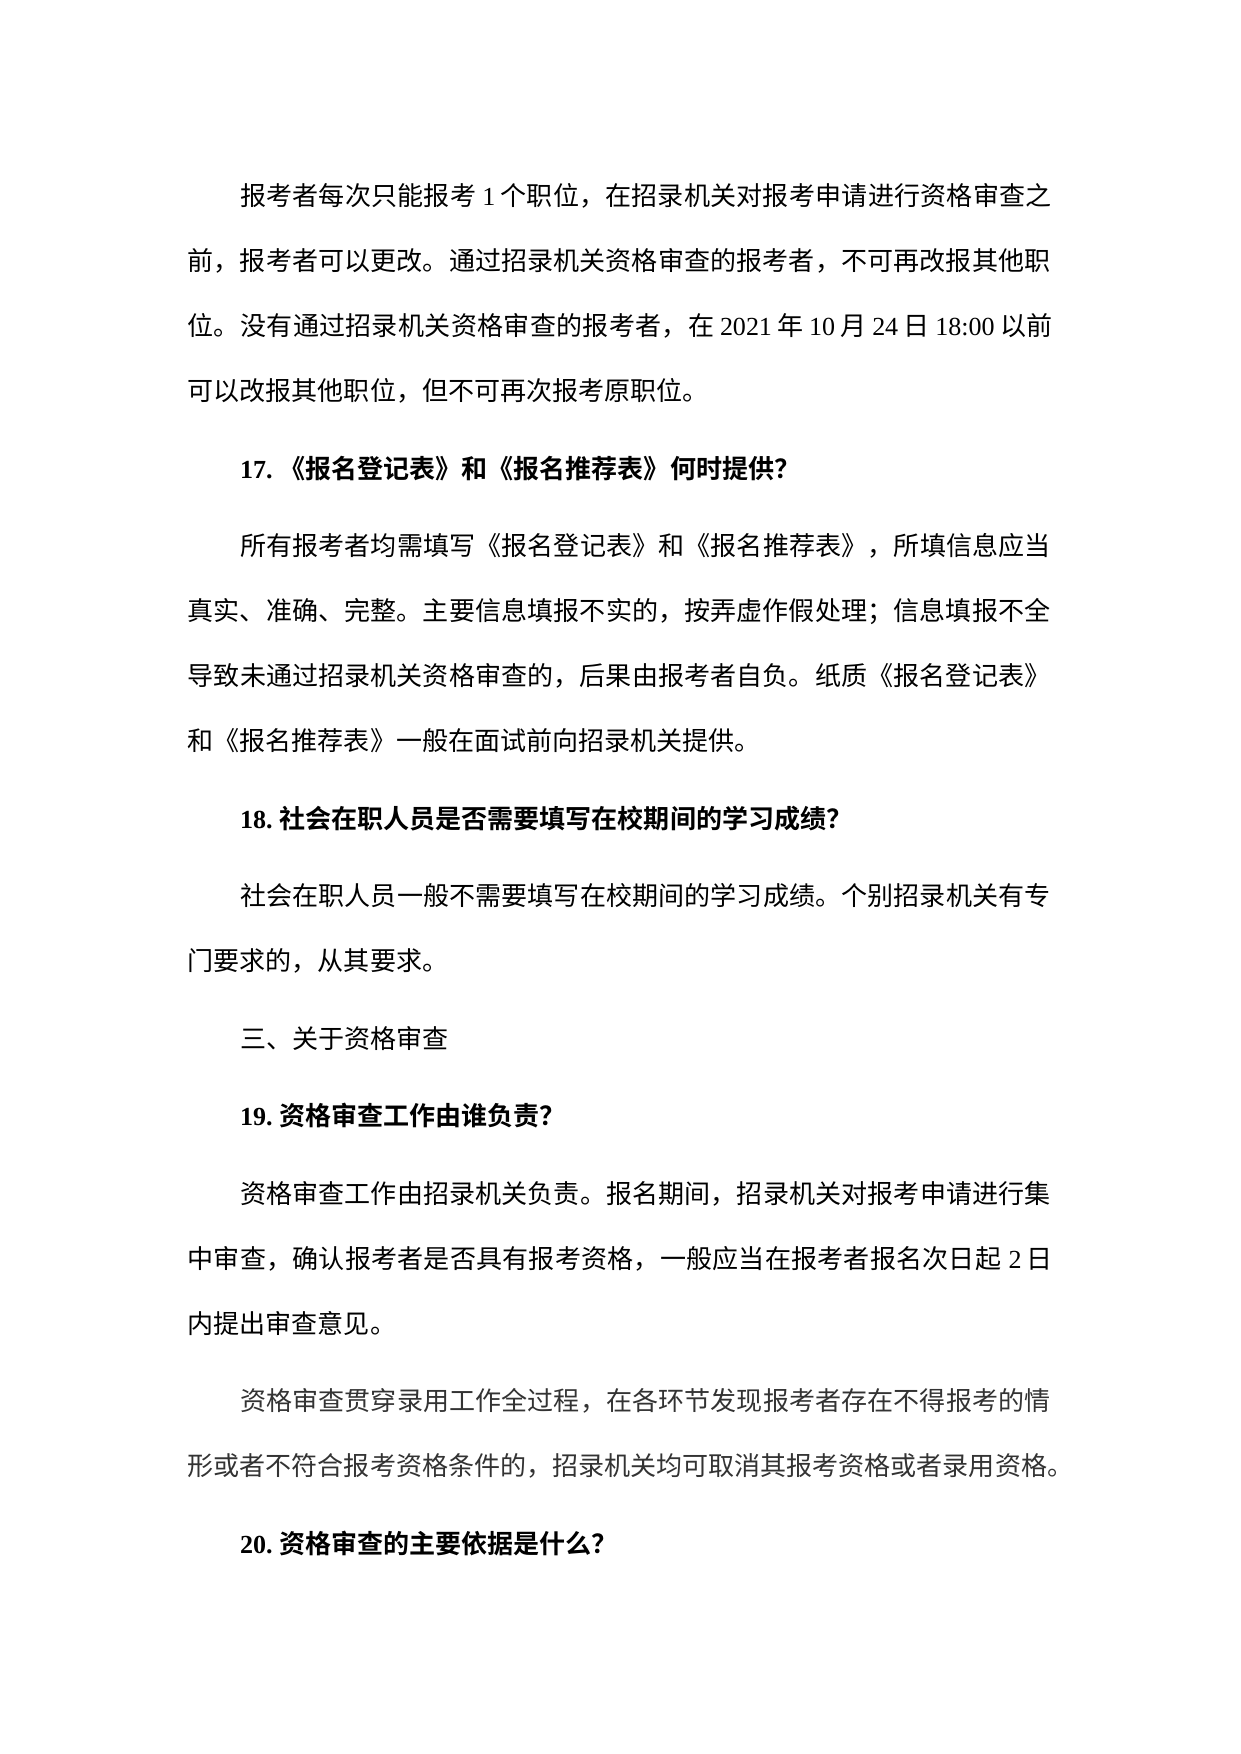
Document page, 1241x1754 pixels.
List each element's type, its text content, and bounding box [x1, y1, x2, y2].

text 20. 资格审查的主要依据是什么？ [187, 1509, 1053, 1574]
subtitle 资格审查工作由招录机关负责。报名期间，招录机关对报考申请进行集中审查，确认报考者是否具有报考资格，一般应当在报考者报名次日起2日内提出审查意见。 [187, 1159, 1053, 1354]
subtitle 资格审查贯穿录用工作全过程，在各环节发现报考者存在不得报考的情形或者不符合报考资格条件的，招录机关均可取消其报考资格或者录用资格。 [187, 1367, 1053, 1497]
text 18. 社会在职人员是否需要填写在校期间的学习成绩？ [187, 784, 1053, 849]
text 三、关于资格审查 [187, 1004, 1053, 1069]
text 所有报考者均需填写《报名登记表》和《报名推荐表》，所填信息应当真实、准确、完整。主要信息填报不实的，按弄虚作假处理；信息填报不全导致未通过招录机关资格审查的，后果由报考者自负。纸质《报名登记表》和《报名推荐表》一般在面试前向招录机关提供。 [187, 512, 1053, 772]
text 社会在职人员一般不需要填写在校期间的学习成绩。个别招录机关有专门要求的，从其要求。 [187, 862, 1053, 992]
text 19. 资格审查工作由谁负责？ [187, 1082, 1053, 1147]
text 17. 《报名登记表》和《报名推荐表》何时提供？ [187, 434, 1053, 499]
text 报考者每次只能报考1个职位，在招录机关对报考申请进行资格审查之前，报考者可以更改。通过招录机关资格审查的报考者，不可再改报其他职位。没有通过招录机关资格审查的报考者，在2021年10月24日18:00以前，可以改报其他职位，但不可再次报考原职位。 [187, 162, 1053, 422]
